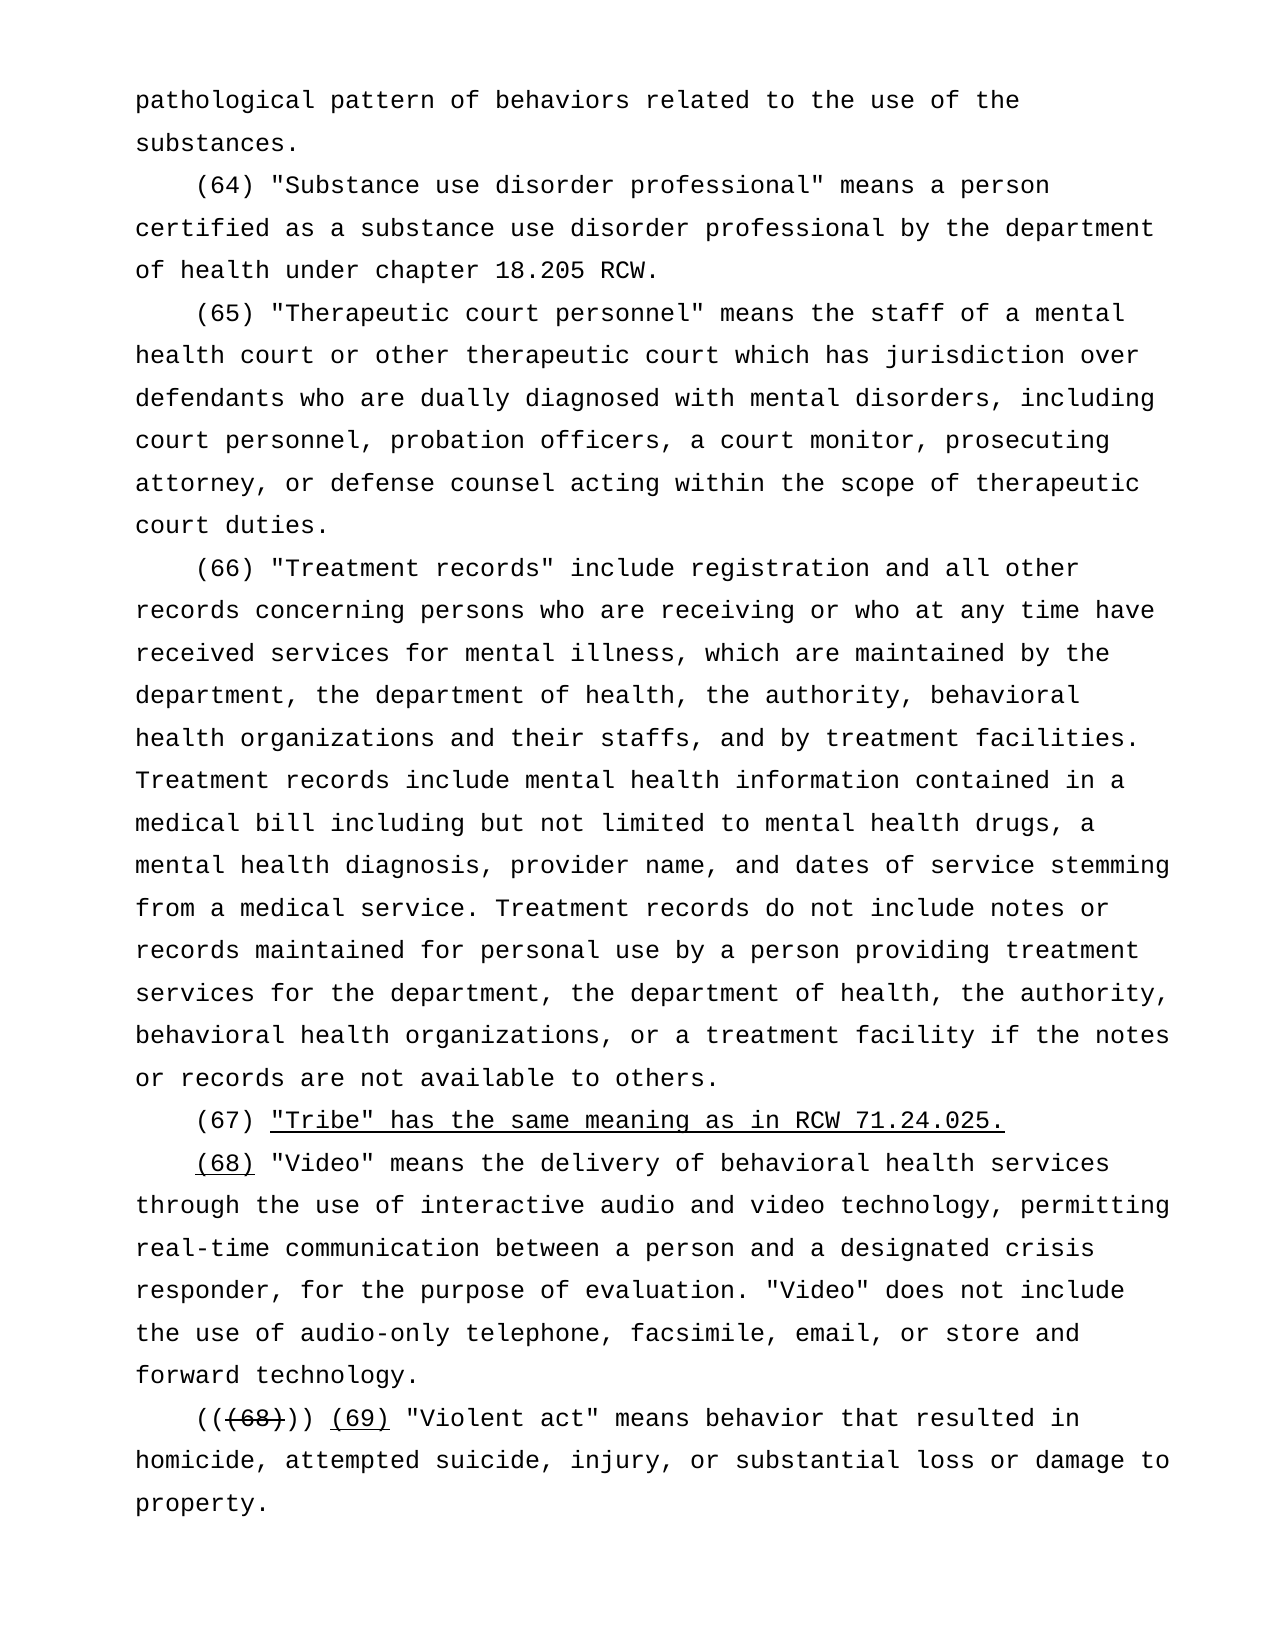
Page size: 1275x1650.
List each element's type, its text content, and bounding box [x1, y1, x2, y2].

text (64) "Substance use disorder professional" means a person certified as a substance use disorder professional by the department of health under chapter 18.205 RCW. [135, 160, 1170, 287]
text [135, 75, 1170, 160]
text (65) "Therapeutic court personnel" means the staff of a mental health court or other therapeutic court which has jurisdiction over defendants who are dually diagnosed with mental disorders, including court personnel, probation officers, a court monitor, prosecuting attorney, or defense counsel acting within the scope of therapeutic court duties. [135, 287, 1170, 542]
text (((68))) (69) "Violent act" means behavior that resulted in homicide, attempted suicide, injury, or substantial loss or damage to property. [135, 1392, 1170, 1520]
text (66) "Treatment records" include registration and all other records concerning persons who are receiving or who at any time have received services for mental illness, which are maintained by the department, the department of health, the authority, behavioral health organizations and their staffs, and by treatment facilities. Treatment records include mental health information contained in a medical bill including but not limited to mental health drugs, a mental health diagnosis, provider name, and dates of service stemming from a medical service. Treatment records do not include notes or records maintained for personal use by a person providing treatment services for the department, the department of health, the authority, behavioral health organizations, or a treatment facility if the notes or records are not available to others. [135, 542, 1170, 1095]
text (67) "Tribe" has the same meaning as in RCW 71.24.025. [135, 1095, 1170, 1137]
text (68) "Video" means the delivery of behavioral health services through the use of interactive audio and video technology, permitting real-time communication between a person and a designated crisis responder, for the purpose of evaluation. "Video" does not include the use of audio-only telephone, facsimile, email, or store and forward technology. [135, 1137, 1170, 1392]
